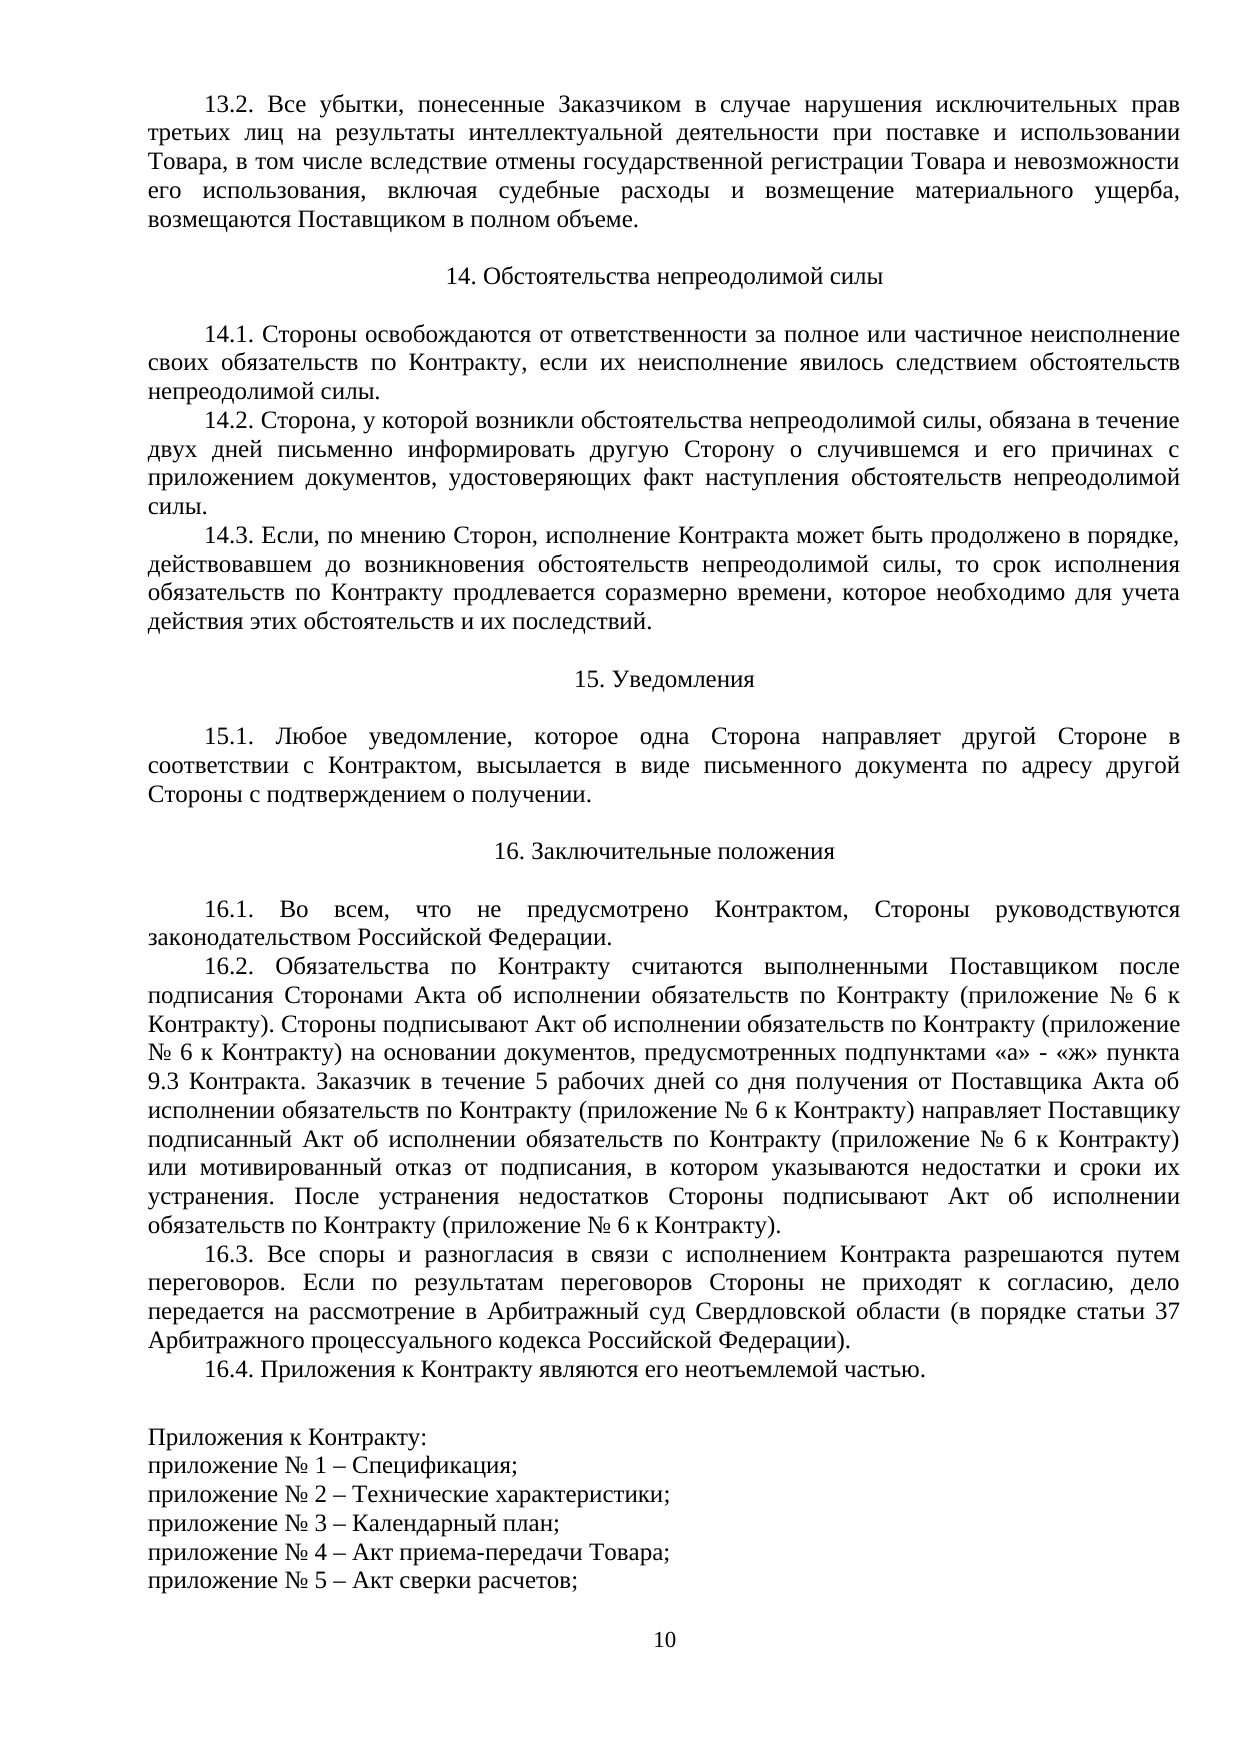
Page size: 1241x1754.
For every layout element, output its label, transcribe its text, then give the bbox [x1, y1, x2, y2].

text 16.1. Во всем, что не предусмотрено Контрактом, Стороны руководствуются законодательством Российской Федерации. [148, 894, 1181, 951]
text 15. Уведомления [148, 664, 1181, 692]
text 14.1. Стороны освобождаются от ответственности за полное или частичное неисполнение своих обязательств по Контракту, если их неисполнение явилось следствием обстоятельств непреодолимой силы. [148, 319, 1181, 405]
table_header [141, 1411, 1157, 1605]
text 14. Обстоятельства непреодолимой силы [148, 261, 1181, 290]
text 15.1. Любое уведомление, которое одна Сторона направляет другой Стороне в соответствии с Контрактом, высылается в виде письменного документа по адресу другой Стороны с подтверждением о получении. [148, 721, 1181, 807]
text 16.4. Приложения к Контракту являются его неотъемлемой частью. [148, 1354, 1181, 1382]
text 16.2. Обязательства по Контракту считаются выполненными Поставщиком после подписания Сторонами Акта об исполнении обязательств по Контракту (приложение № 6 к Контракту). Стороны подписывают Акт об исполнении обязательств по Контракту (приложение № 6 к Контракту) на основании документов, предусмотренных подпунктами «а» - «ж» пункта 9.3 Контракта. Заказчик в течение 5 рабочих дней со дня получения от Поставщика Акта об исполнении обязательств по Контракту (приложение № 6 к Контракту) направляет Поставщику подписанный Акт об исполнении обязательств по Контракту (приложение № 6 к Контракту) или мотивированный отказ от подписания, в котором указываются недостатки и сроки их устранения. После устранения недостатков Стороны подписывают Акт об исполнении обязательств по Контракту (приложение № 6 к Контракту). [148, 951, 1181, 1239]
text 14.3. Если, по мнению Сторон, исполнение Контракта может быть продолжено в порядке, действовавшем до возникновения обстоятельств непреодолимой силы, то срок исполнения обязательств по Контракту продлевается соразмерно времени, которое необходимо для учета действия этих обстоятельств и их последствий. [148, 520, 1181, 635]
text 14.2. Сторона, у которой возникли обстоятельства непреодолимой силы, обязана в течение двух дней письменно информировать другую Сторону о случившемся и его причинах с приложением документов, удостоверяющих факт наступления обстоятельств непреодолимой силы. [148, 405, 1181, 520]
text 16.3. Все споры и разногласия в связи с исполнением Контракта разрешаются путем переговоров. Если по результатам переговоров Стороны не приходят к согласию, дело передается на рассмотрение в Арбитражный суд Свердловской области (в порядке статьи 37 Арбитражного процессуального кодекса Российской Федерации). [148, 1239, 1181, 1354]
text 13.2. Все убытки, понесенные Заказчиком в случае нарушения исключительных прав третьих лиц на результаты интеллектуальной деятельности при поставке и использовании Товара, в том числе вследствие отмены государственной регистрации Товара и невозможности его использования, включая судебные расходы и возмещение материального ущерба, возмещаются Поставщиком в полном объеме. [148, 89, 1181, 232]
text 16. Заключительные положения [148, 836, 1181, 865]
